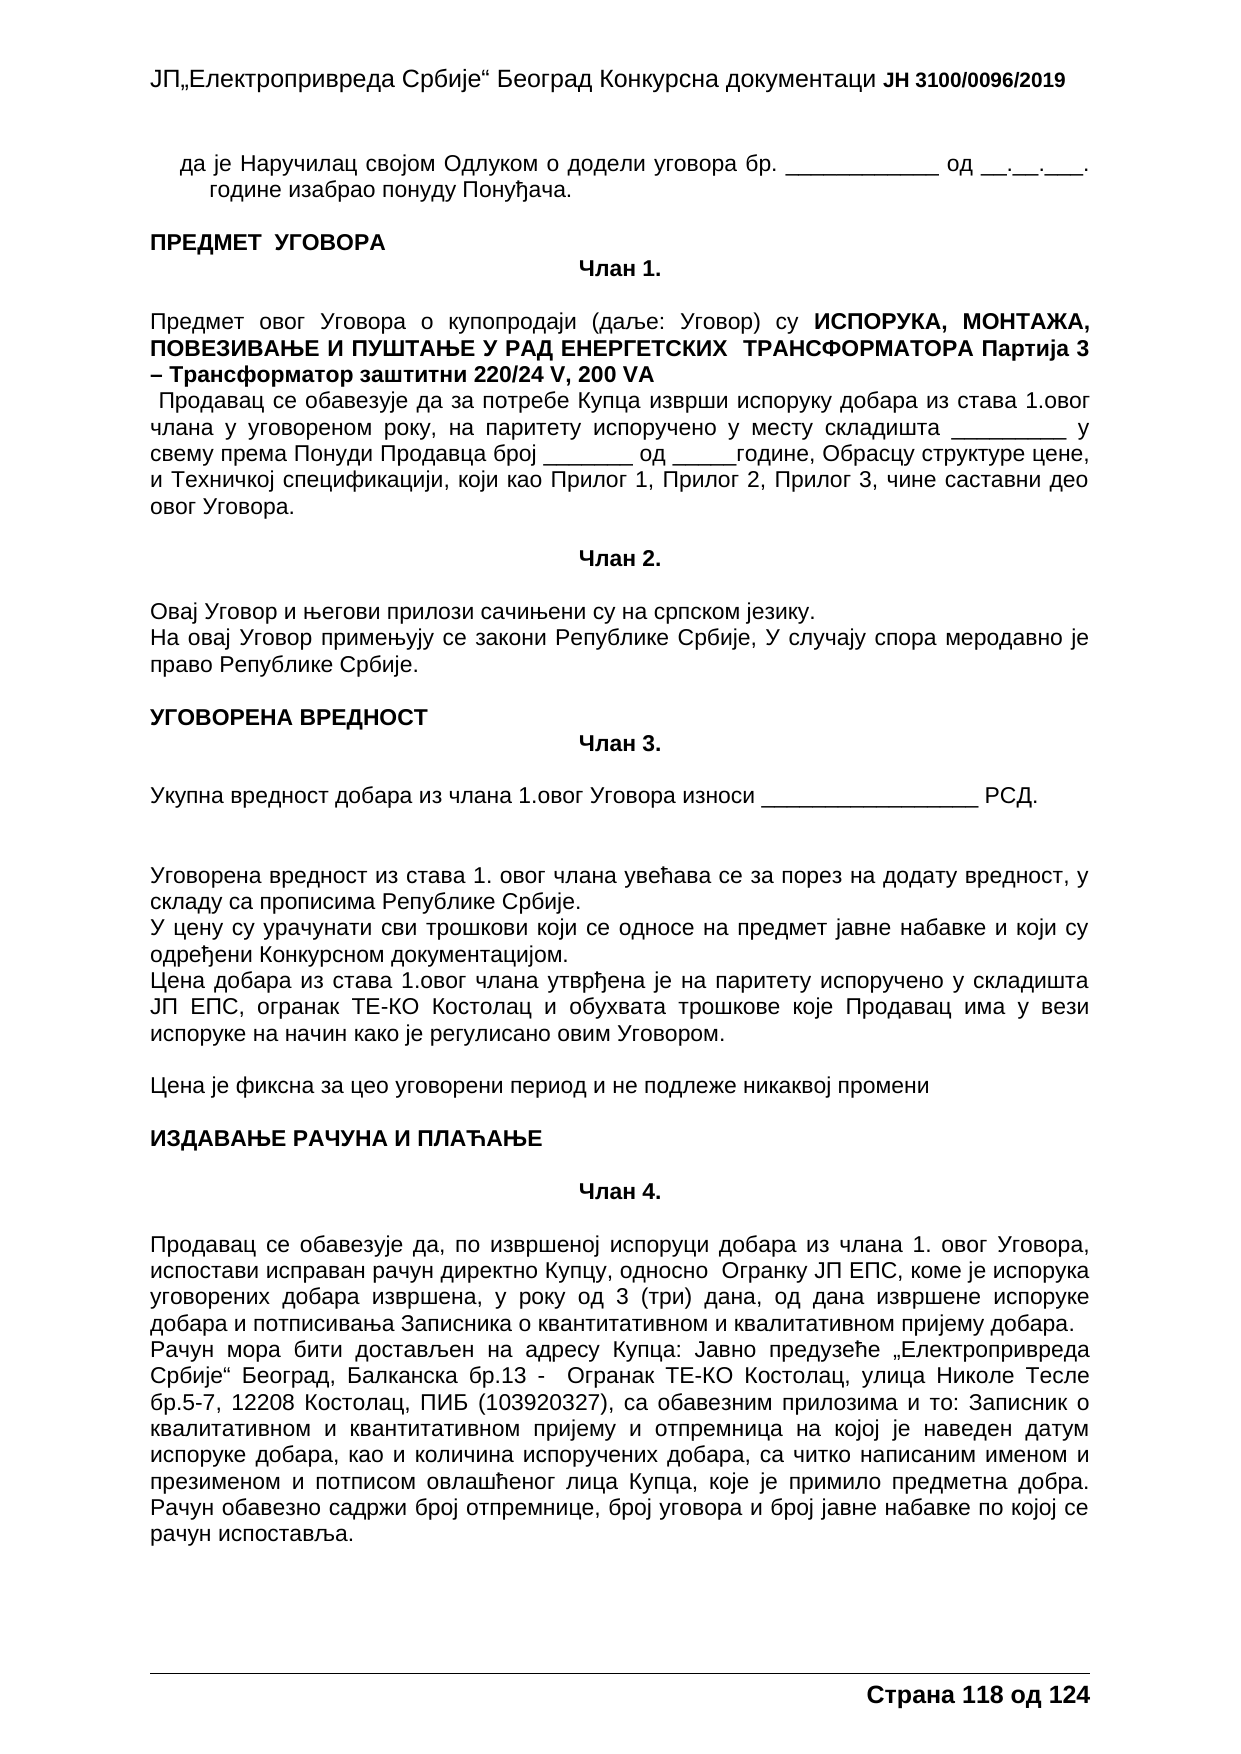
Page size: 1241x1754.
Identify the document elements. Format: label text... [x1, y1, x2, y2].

text Цена добара из става 1.овог члана утврђена је на паритету испоручено у складишта ЈП ЕПС, огранак ТЕ-КО Костолац и обухвата трошкове које Продавац има у вези испоруке на начин како је регулисано овим Уговором. [150, 967, 1090, 1046]
list да је Наручилац својом Одлуком о додели уговора бр. ____________ од __.__.___. године изабрао понуду Понуђача. [179, 150, 1090, 203]
list Продавац се обавезује да за потребе Купца изврши испоруку добара из става 1.овог члана у уговореном року, на паритету испоручено у месту складишта _________ у свему према Понуди Продавца број _______ од _____године, Обрасцу структуре цене, и Техничкој спецификацији, који као Прилог 1, Прилог 2, Прилог 3, чине саставни део овог Уговора. [150, 387, 1090, 519]
text Цена је фиксна за цео уговорени период и не подлеже никаквој промени [150, 1072, 1090, 1099]
text Члан 4. [150, 1178, 1090, 1204]
list Предмет овог Уговора о купопродаји (даље: Уговор) су ИСПОРУКА, МОНТАЖА, ПОВЕЗИВАЊЕ И ПУШТАЊЕ У РАД ЕНЕРГЕТСКИХ ТРАНСФОРМАТОРА Партија 3 – Трансформатор заштитни 220/24 V, 200 VA [150, 308, 1090, 387]
text На овај Уговор примењују се закони Републике Србије, У случају спора меродавно је право Републике Србије. [150, 624, 1090, 677]
text Овај Уговор и његови прилози сачињени су на српском језику. [150, 598, 1090, 624]
text Члан 1. [150, 255, 1090, 282]
text Уговорена вредност из става 1. овог члана увећава се за порез на додату вредност, у складу са прописима Републике Србије. [150, 862, 1090, 914]
text Члан 2. [150, 545, 1090, 572]
text Продавац се обавезује да, по извршеној испоруци добара из члана 1. овог Уговора, испостави исправан рачун директно Купцу, односно Огранку ЈП ЕПС, коме је испорука уговорених добара извршена, у року од 3 (три) дана, од дана извршене испоруке добара и потписивања Записника о квантитативном и квалитативном пријему добара. [150, 1231, 1090, 1336]
text ПРЕДМЕТ УГОВОРА [150, 229, 1090, 255]
text У цену су урачунати сви трошкови који се односе на предмет јавне набавке и који су одређени Конкурсном документацијом. [150, 914, 1090, 967]
text Рачун мора бити достављен на адресу Купца: Јавно предузеће „Електропривреда Србије“ Београд, Балканска бр.13 - Огранак ТЕ-КО Костолац, улица Николе Тесле бр.5-7, 12208 Костолац, ПИБ (103920327), са обавезним прилозима и то: Записник о квалитативном и квантитативном пријему и отпремница на којој је наведен датум испоруке добара, као и количина испоручених добара, са читко написаним именом и презименом и потписом овлашћеног лица Купца, које је примило предметна добра. Рачун обавезно садржи број отпремнице, број уговора и број јавне набавке по којој се рачун испоставља. [150, 1336, 1090, 1547]
text УГОВОРЕНА ВРЕДНОСТ [150, 703, 1090, 730]
text Укупна вредност добара из члана 1.овог Уговора износи _________________ РСД. [150, 782, 1090, 809]
text ИЗДАВАЊЕ РАЧУНА И ПЛАЋАЊЕ [150, 1125, 1090, 1151]
text Члан 3. [150, 730, 1090, 756]
